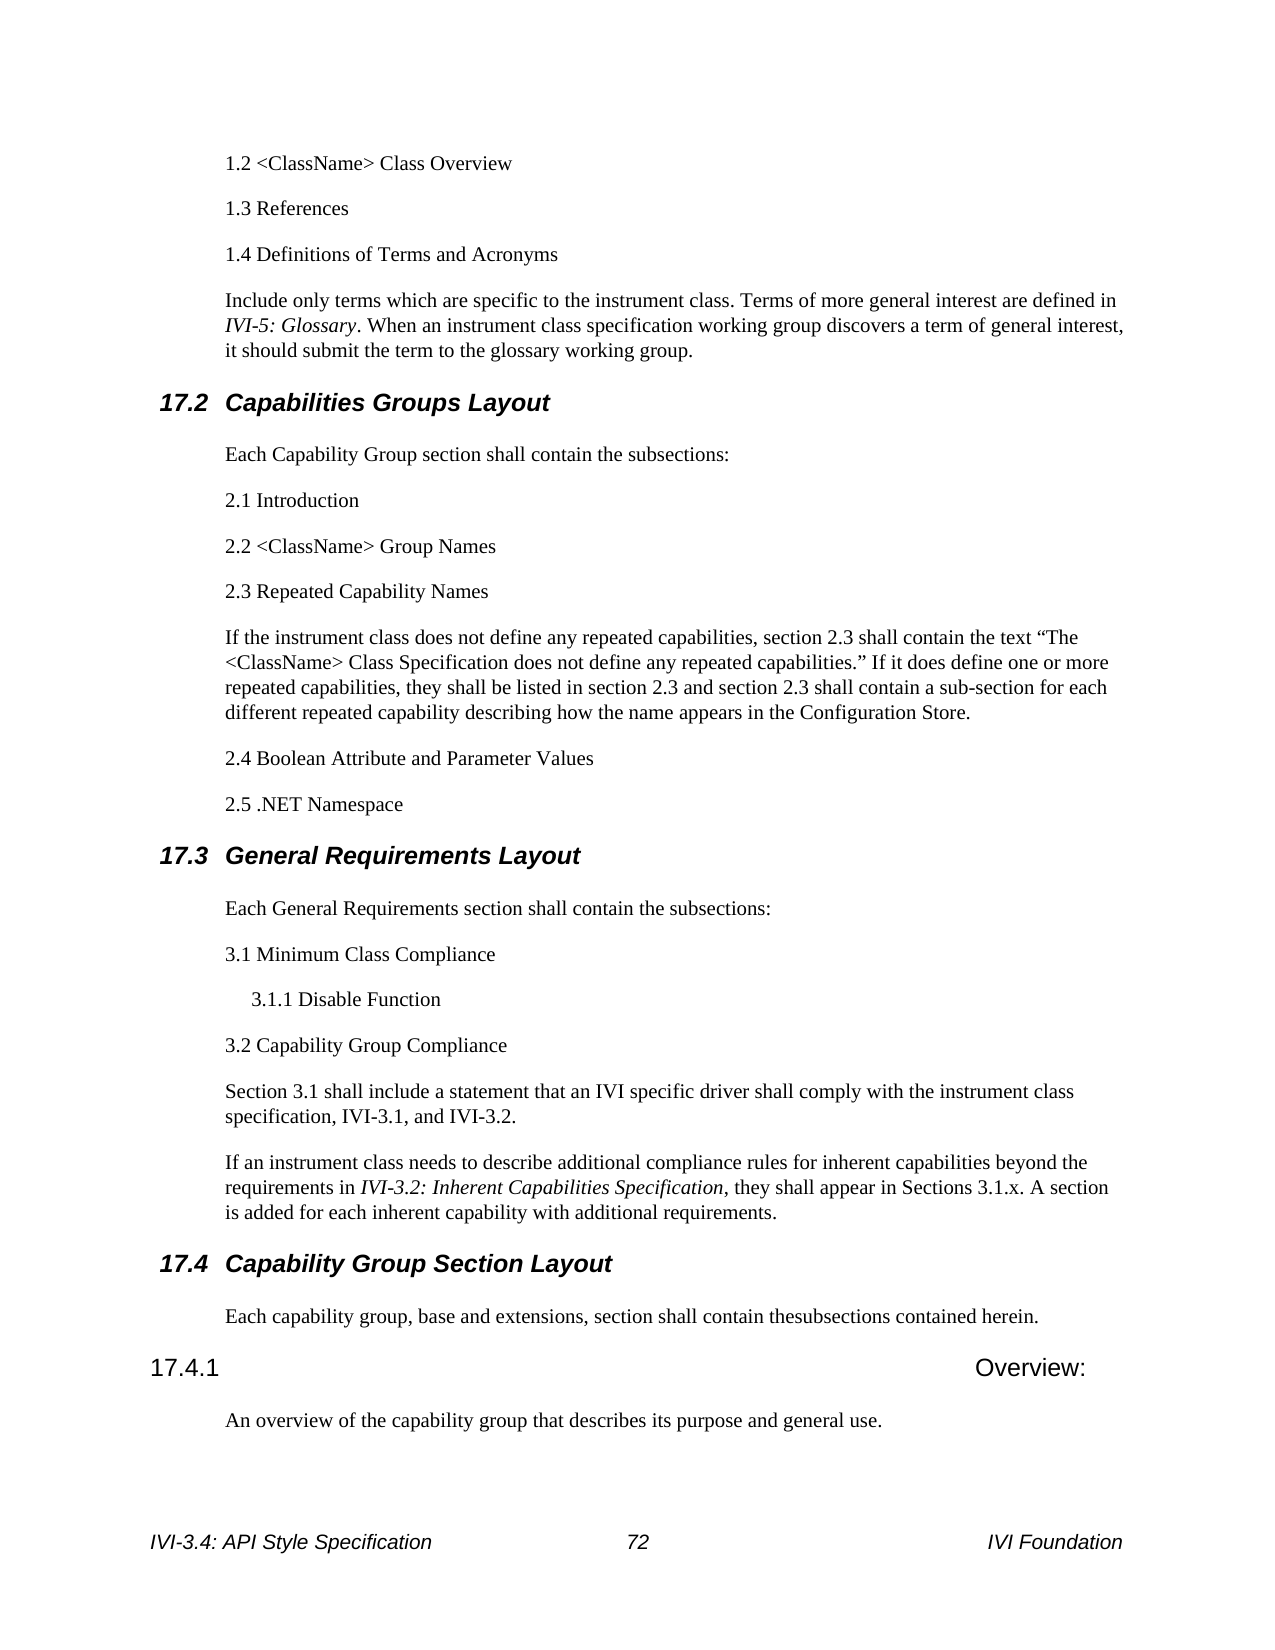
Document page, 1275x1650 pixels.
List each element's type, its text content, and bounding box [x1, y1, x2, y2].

text If the instrument class does not define any repeated capabilities, section 2.3 shall contain the text “The <ClassName> Class Specification does not define any repeated capabilities.” If it does define one or more repeated capabilities, they shall be listed in section 2.3 and section 2.3 shall contain a sub-section for each different repeated capability describing how the name appears in the Configuration Store. [225, 625, 1125, 725]
text 2.5 .NET Namespace [225, 791, 1125, 816]
text 1.4 Definitions of Terms and Acronyms [225, 242, 1125, 267]
text Include only terms which are specific to the instrument class. Terms of more general interest are defined in IVI-5: Glossary. When an instrument class specification working group discovers a term of general interest, it should submit the term to the glossary working group. [225, 287, 1125, 362]
text 2.1 Introduction [225, 487, 1125, 512]
text 3.1 Minimum Class Compliance [225, 941, 1125, 966]
text Section 3.1 shall include a statement that an IVI specific driver shall comply with the instrument class specification, IVI-3.1, and IVI-3.2. [225, 1078, 1125, 1128]
text Each capability group, base and extensions, section shall contain thesubsections contained herein. [225, 1303, 1125, 1328]
text 1.3 References [225, 196, 1125, 221]
text An overview of the capability group that describes its purpose and general use. [225, 1407, 1125, 1432]
subtitle Capabilities Groups Layout [159, 387, 1125, 416]
subtitle General Requirements Layout [159, 841, 1125, 870]
text 2.3 Repeated Capability Names [225, 579, 1125, 604]
text 2.2 <ClassName> Group Names [225, 533, 1125, 558]
text Each General Requirements section shall contain the subsections: [225, 895, 1125, 920]
subtitle Overview: [150, 1353, 1125, 1382]
text 3.1.1 Disable Function [225, 987, 1125, 1012]
text 2.4 Boolean Attribute and Parameter Values [225, 746, 1125, 771]
text 3.2 Capability Group Compliance [225, 1033, 1125, 1058]
text Each Capability Group section shall contain the subsections: [225, 441, 1125, 466]
subtitle Capability Group Section Layout [159, 1249, 1125, 1278]
text If an instrument class needs to describe additional compliance rules for inherent capabilities beyond the requirements in IVI-3.2: Inherent Capabilities Specification, they shall appear in Sections 3.1.x. A section is added for each inherent capability with additional requirements. [225, 1149, 1125, 1224]
text 1.2 <ClassName> Class Overview [225, 150, 1125, 175]
